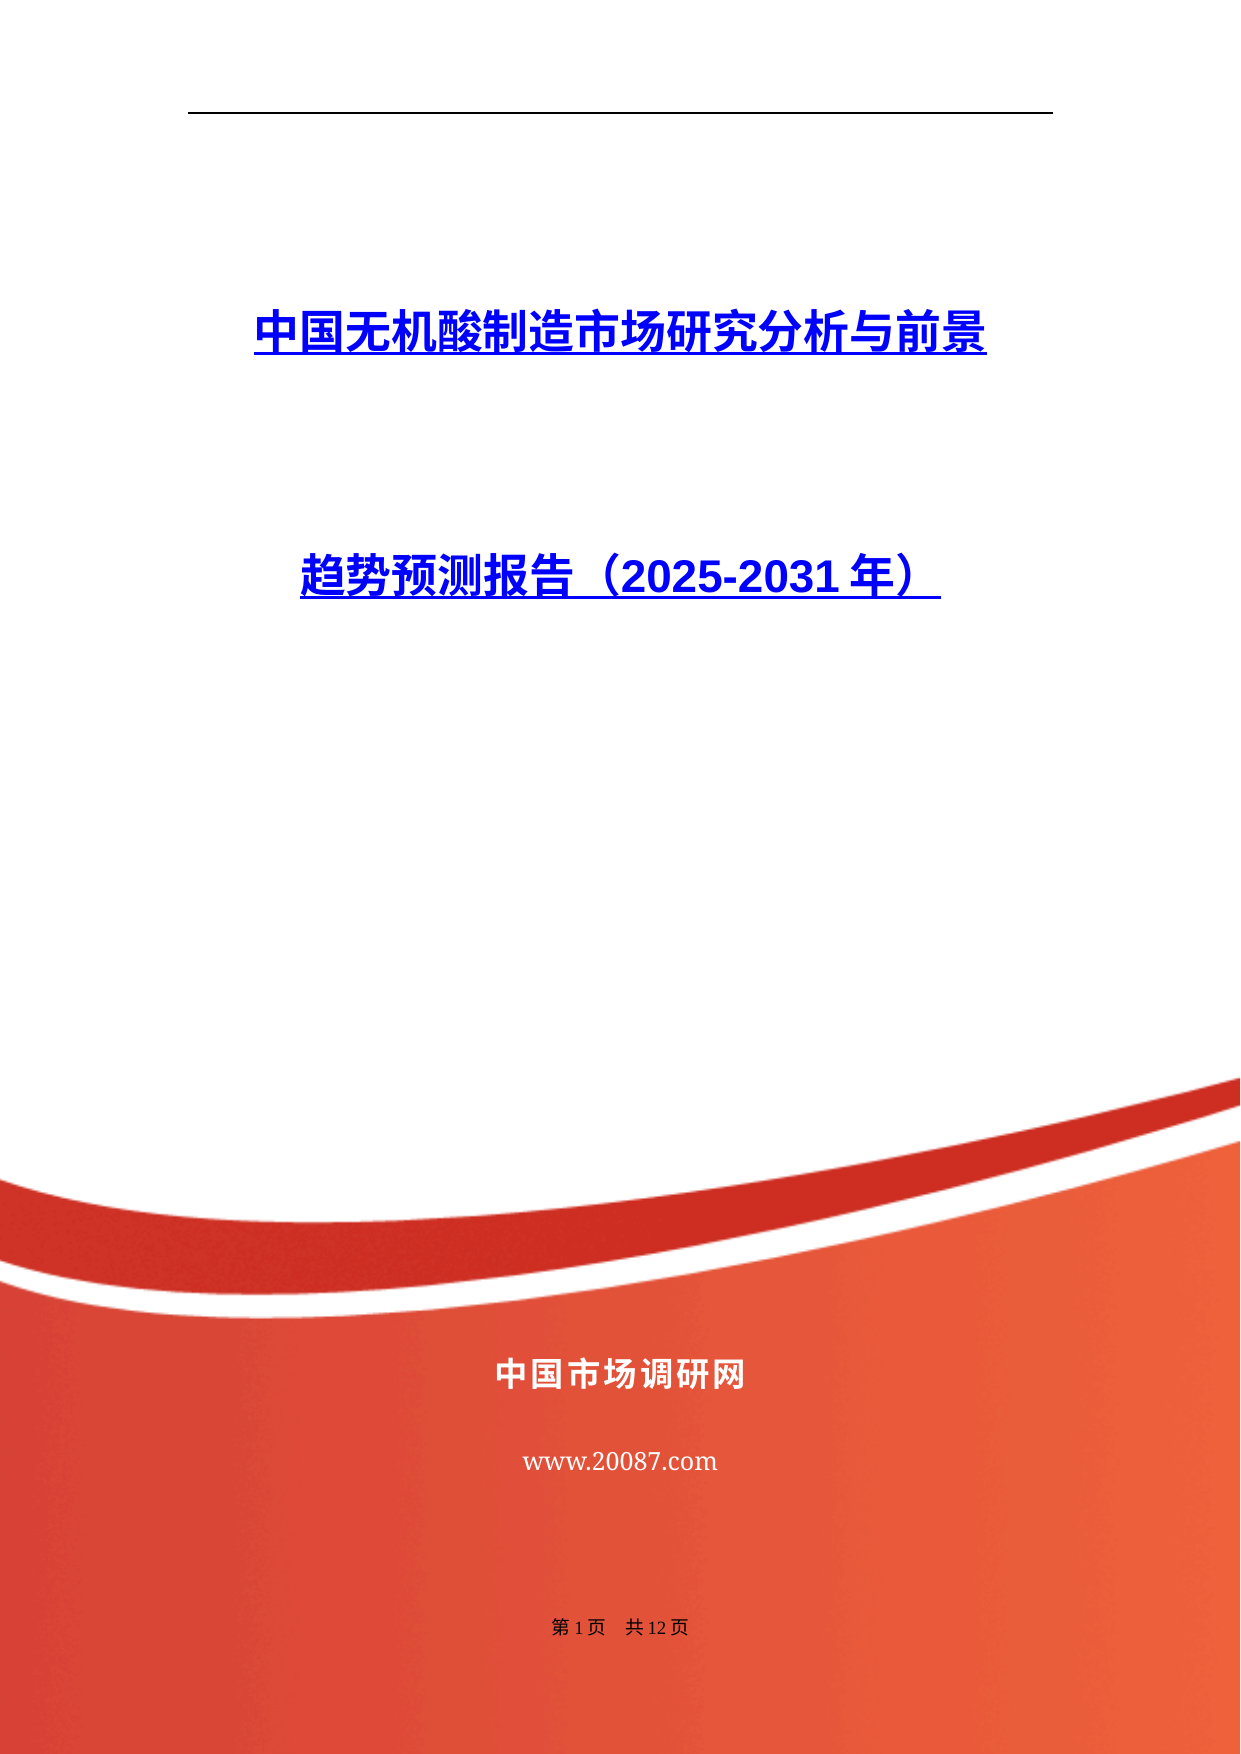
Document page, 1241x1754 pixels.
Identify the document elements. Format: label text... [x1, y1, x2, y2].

picture [0, 1006, 1241, 1754]
text www.20087.com [187, 1428, 1053, 1493]
subtitle 中国市场调研网 [187, 1339, 1053, 1404]
table_header 中国无机酸制造市场研究分析与前景趋势预测报告（2025-2031年） [188, 207, 1053, 773]
